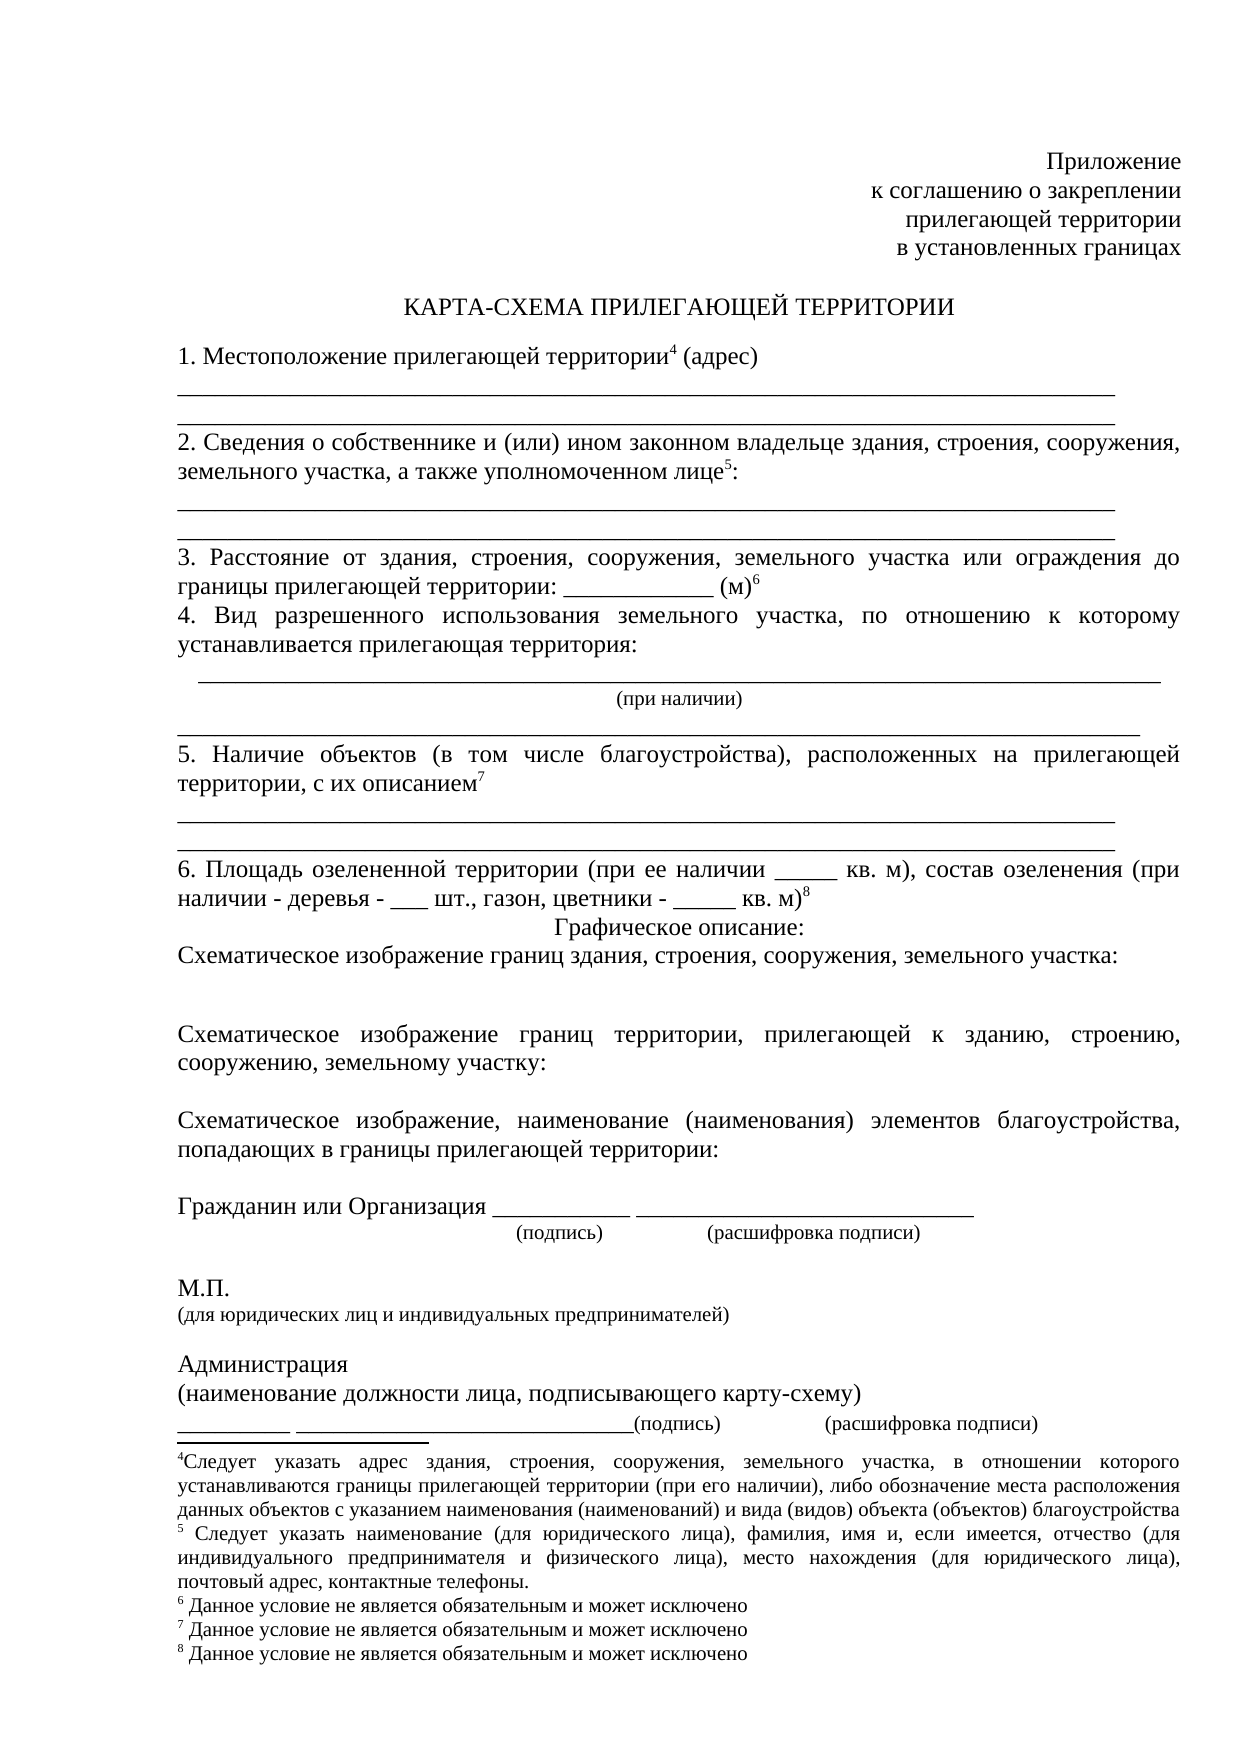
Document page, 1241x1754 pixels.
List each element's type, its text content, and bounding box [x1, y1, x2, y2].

text Администрация [177, 1349, 1181, 1378]
text Приложение [177, 146, 1181, 175]
text ___________________________________________________________________________ [177, 797, 1181, 825]
text ___________________________________________________________________________ [177, 485, 1181, 514]
text ___________________________________________________________________________ [177, 370, 1181, 399]
text _________ ___________________________(подпись) (расшифровка подписи) [177, 1407, 1181, 1436]
text в установленных границах [177, 232, 1181, 261]
text Графическое описание: [177, 912, 1181, 940]
text (наименование должности лица, подписывающего карту-схему) [177, 1378, 1181, 1407]
text к соглашению о закреплении [177, 175, 1181, 204]
text (для юридических лиц и индивидуальных предпринимателей) [177, 1301, 1181, 1326]
text ___________________________________________________________________________ [177, 399, 1181, 427]
text (подпись) (расшифровка подписи) [177, 1220, 1181, 1244]
text ___________________________________________________________________________ [177, 514, 1181, 542]
text КАРТА-СХЕМА ПРИЛЕГАЮЩЕЙ ТЕРРИТОРИИ [177, 292, 1181, 320]
text 1. Местоположение прилегающей территории (адрес) [177, 341, 1181, 370]
text прилегающей территории [177, 204, 1181, 232]
text Гражданин или Организация ___________ ___________________________ [177, 1191, 1181, 1220]
text Схематическое изображение, наименование (наименования) элементов благоустройства, попадающих в границы прилегающей территории: [177, 1105, 1181, 1162]
text ___________________________________________________________________________ [177, 825, 1181, 854]
text Схематическое изображение границ территории, прилегающей к зданию, строению, сооружению, земельному участку: [177, 1019, 1181, 1076]
text (при наличии) [177, 686, 1181, 710]
text _____________________________________________________________________________ [177, 657, 1181, 686]
text 2. Сведения о собственнике и (или) ином законном владельце здания, строения, сооружения, земельного участка, а также уполномоченном лице: [177, 427, 1181, 485]
text М.П. [177, 1273, 1181, 1301]
text Схематическое изображение границ здания, строения, сооружения, земельного участка: [177, 940, 1181, 969]
text 6. Площадь озелененной территории (при ее наличии _____ кв. м), состав озеленения (при наличии - деревья - ___ шт., газон, цветники - _____ кв. м) [177, 854, 1181, 912]
text _____________________________________________________________________________ [177, 710, 1181, 739]
text 3. Расстояние от здания, строения, сооружения, земельного участка или ограждения до границы прилегающей территории: ____________ (м) [177, 542, 1181, 600]
text 5. Наличие объектов (в том числе благоустройства), расположенных на прилегающей территории, с их описанием [177, 739, 1181, 797]
text 4. Вид разрешенного использования земельного участка, по отношению к которому устанавливается прилегающая территория: [177, 600, 1181, 657]
